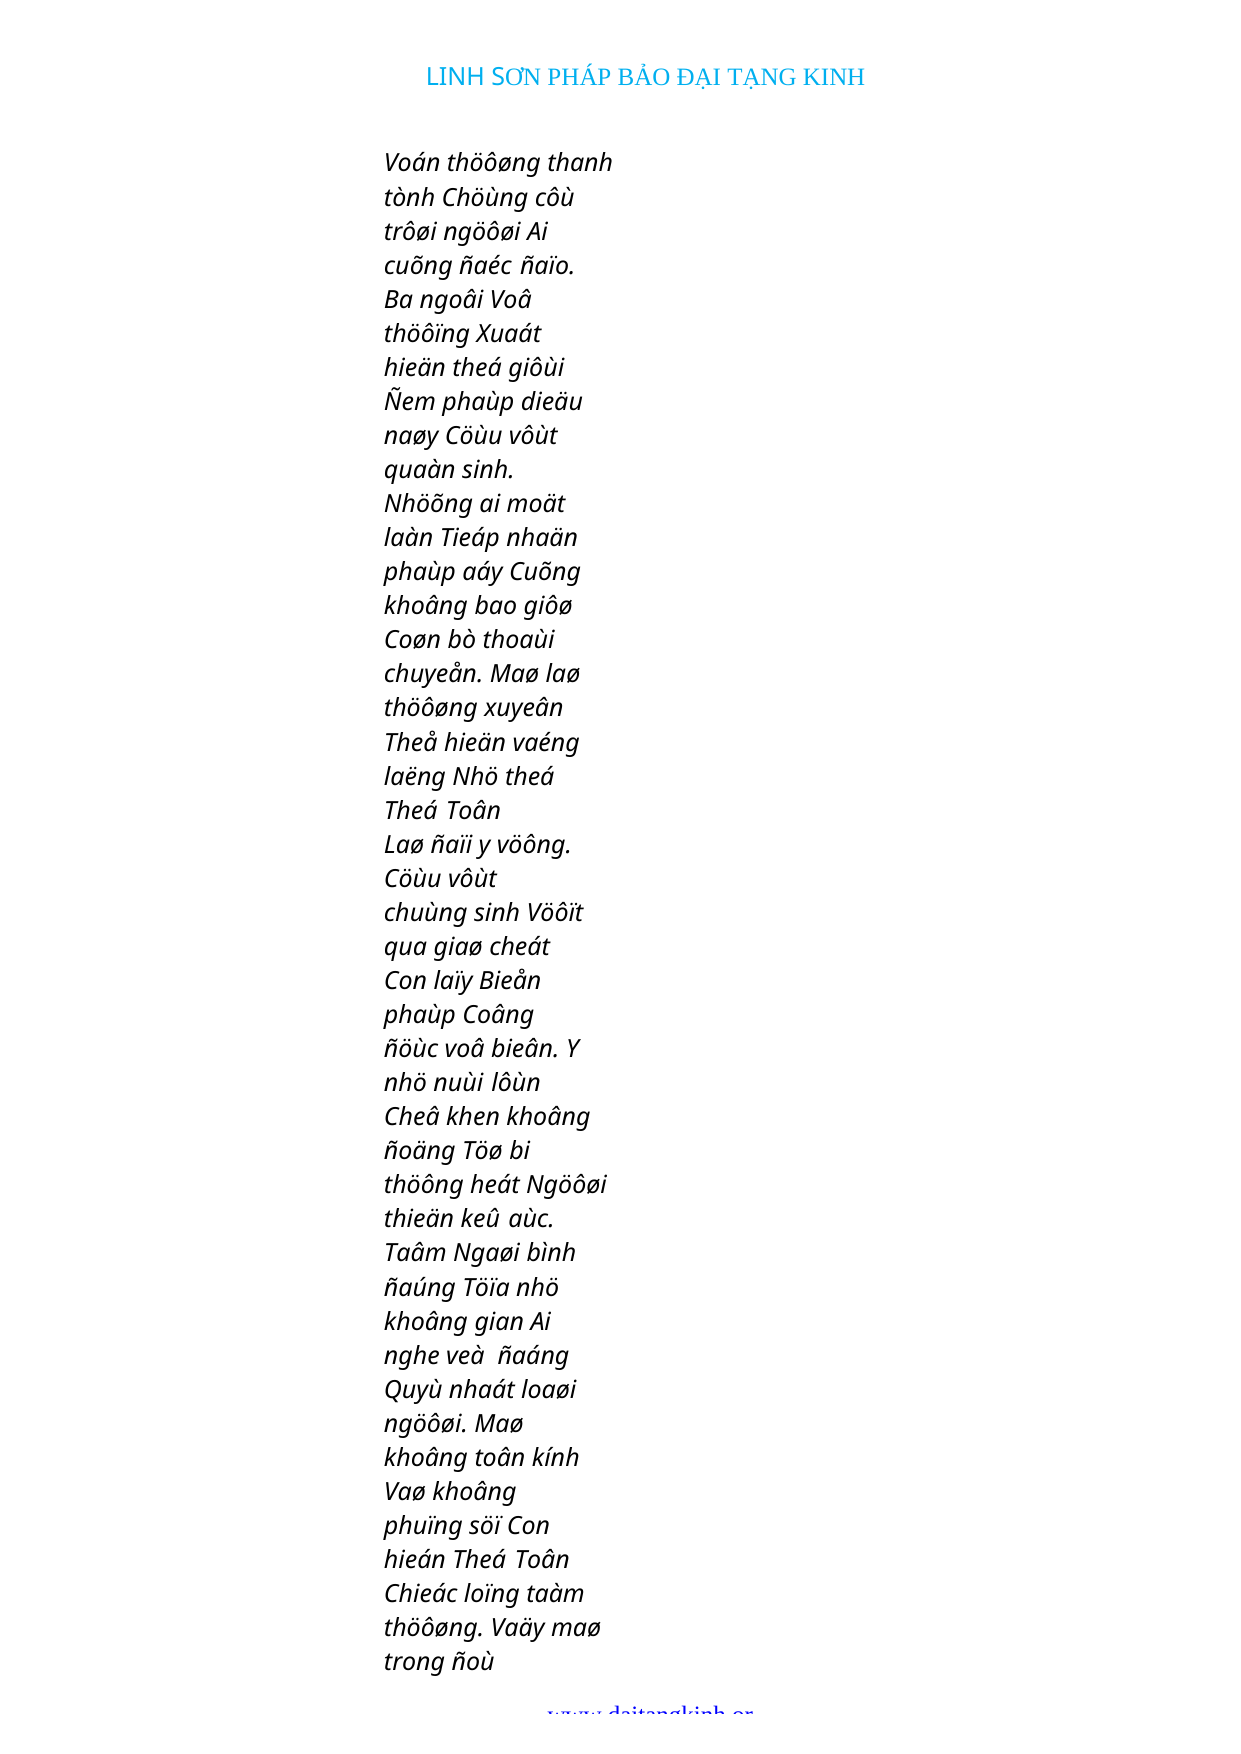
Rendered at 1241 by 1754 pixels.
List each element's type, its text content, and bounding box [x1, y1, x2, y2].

text Voán thöôøng thanh tònh Chöùng côù trôøi ngöôøi Ai cuõng ñaéc ñaïo. [384, 145, 616, 281]
text Chieác loïng taàm thöôøng. Vaäy maø trong ñoù [384, 1576, 634, 1678]
text Ba ngoâi Voâ thöôïng Xuaát hieän theá giôùi Ñem phaùp dieäu naøy Cöùu vôùt quaàn sinh. Nhöõng ai moät laàn Tieáp nhaän phaùp aáy Cuõng khoâng bao giôø Coøn bò thoaùi chuyeån. Maø laø thöôøng xuyeân Theå hieän vaéng laëng Nhö theá Theá Toân [384, 281, 605, 826]
text Taâm Ngaøi bình ñaúng Töïa nhö khoâng gian Ai nghe veà ñaáng Quyù nhaát loaøi ngöôøi. Maø khoâng toân kính Vaø khoâng phuïng söï Con hieán Theá Toân [384, 1235, 599, 1576]
text Cheâ khen khoâng ñoäng Töø bi thöông heát Ngöôøi thieän keû aùc. [384, 1099, 611, 1235]
text Laø ñaïi y vöông. Cöùu vôùt chuùng sinh Vöôït qua giaø cheát Con laïy Bieån phaùp Coâng ñöùc voâ bieân. Y nhö nuùi lôùn [384, 826, 586, 1099]
